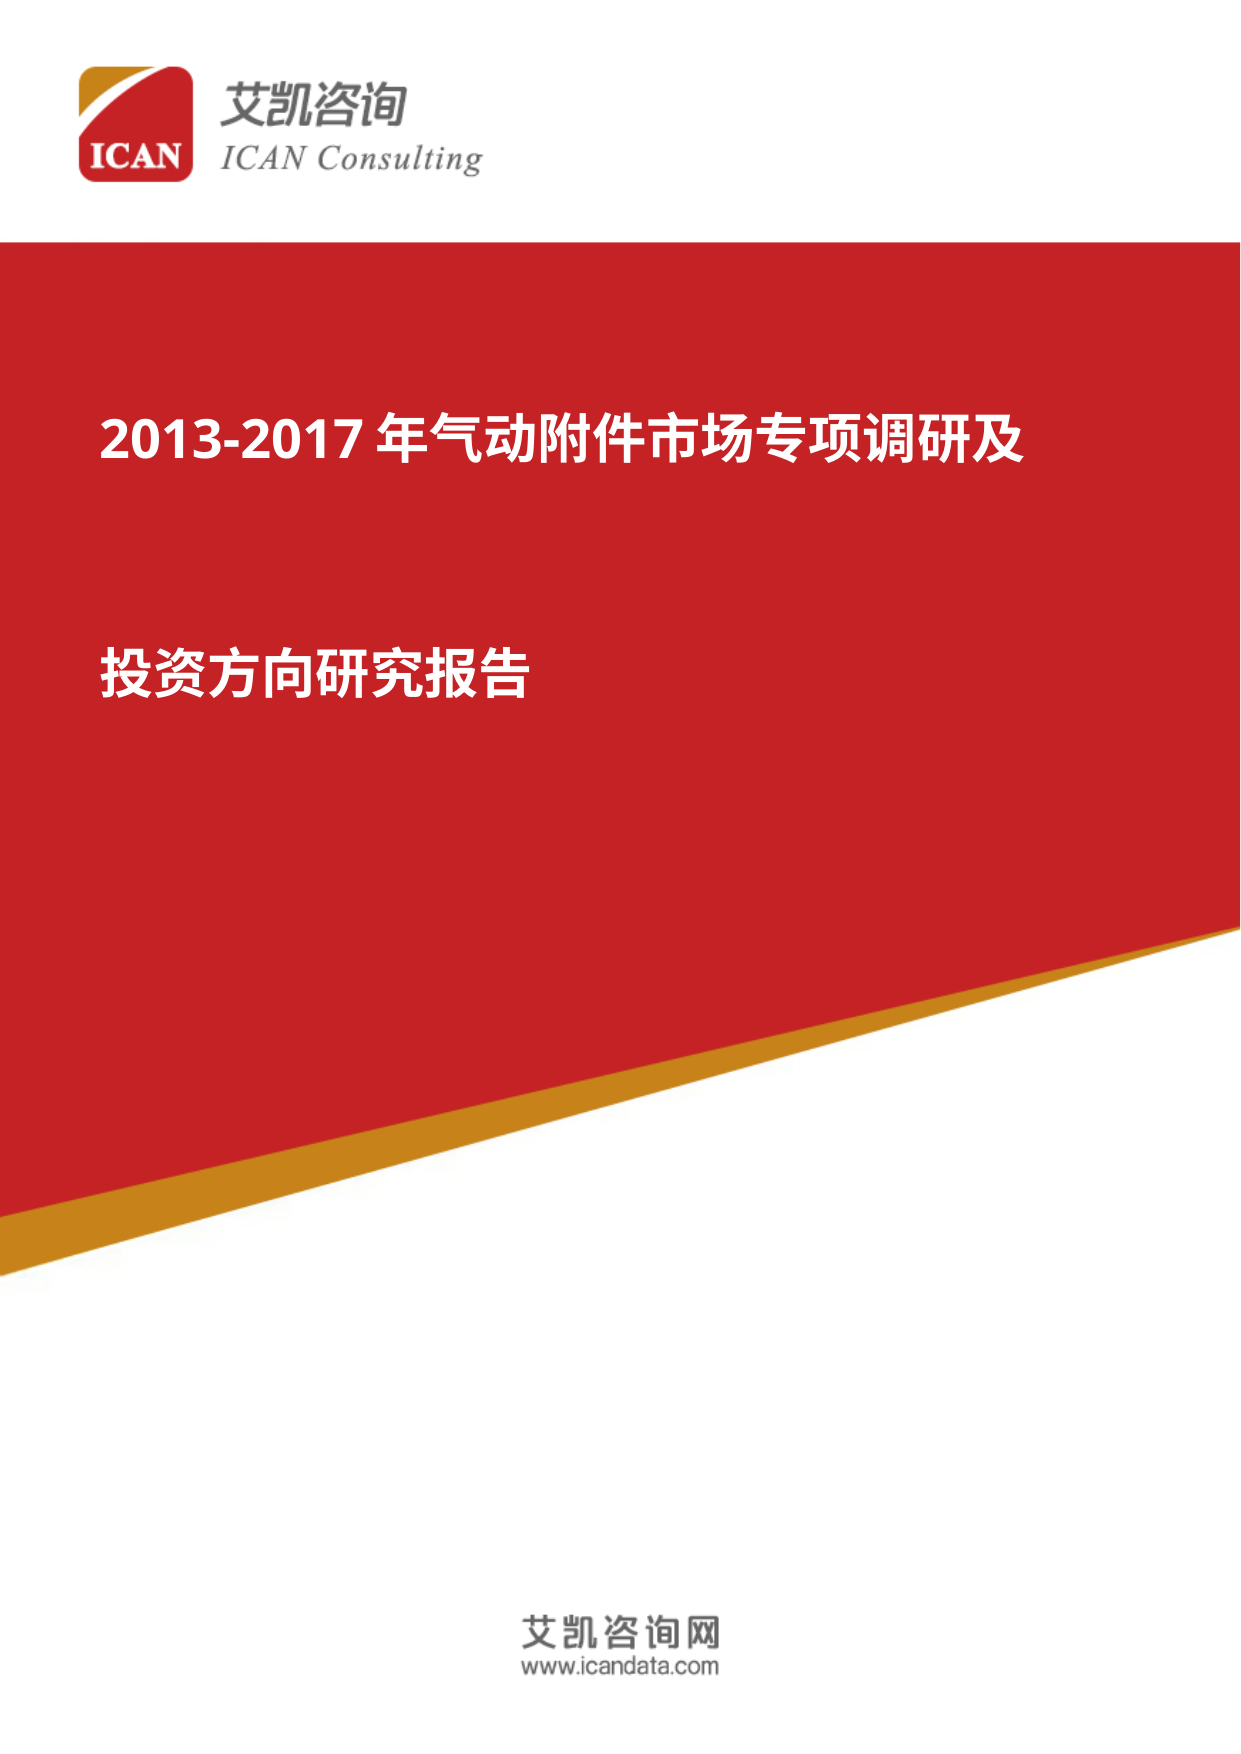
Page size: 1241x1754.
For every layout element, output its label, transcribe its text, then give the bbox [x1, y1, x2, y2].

picture [0, 5, 1241, 1754]
subtitle 2013-2017年气动附件市场专项调研及投资方向研究报告 [99, 386, 1053, 718]
